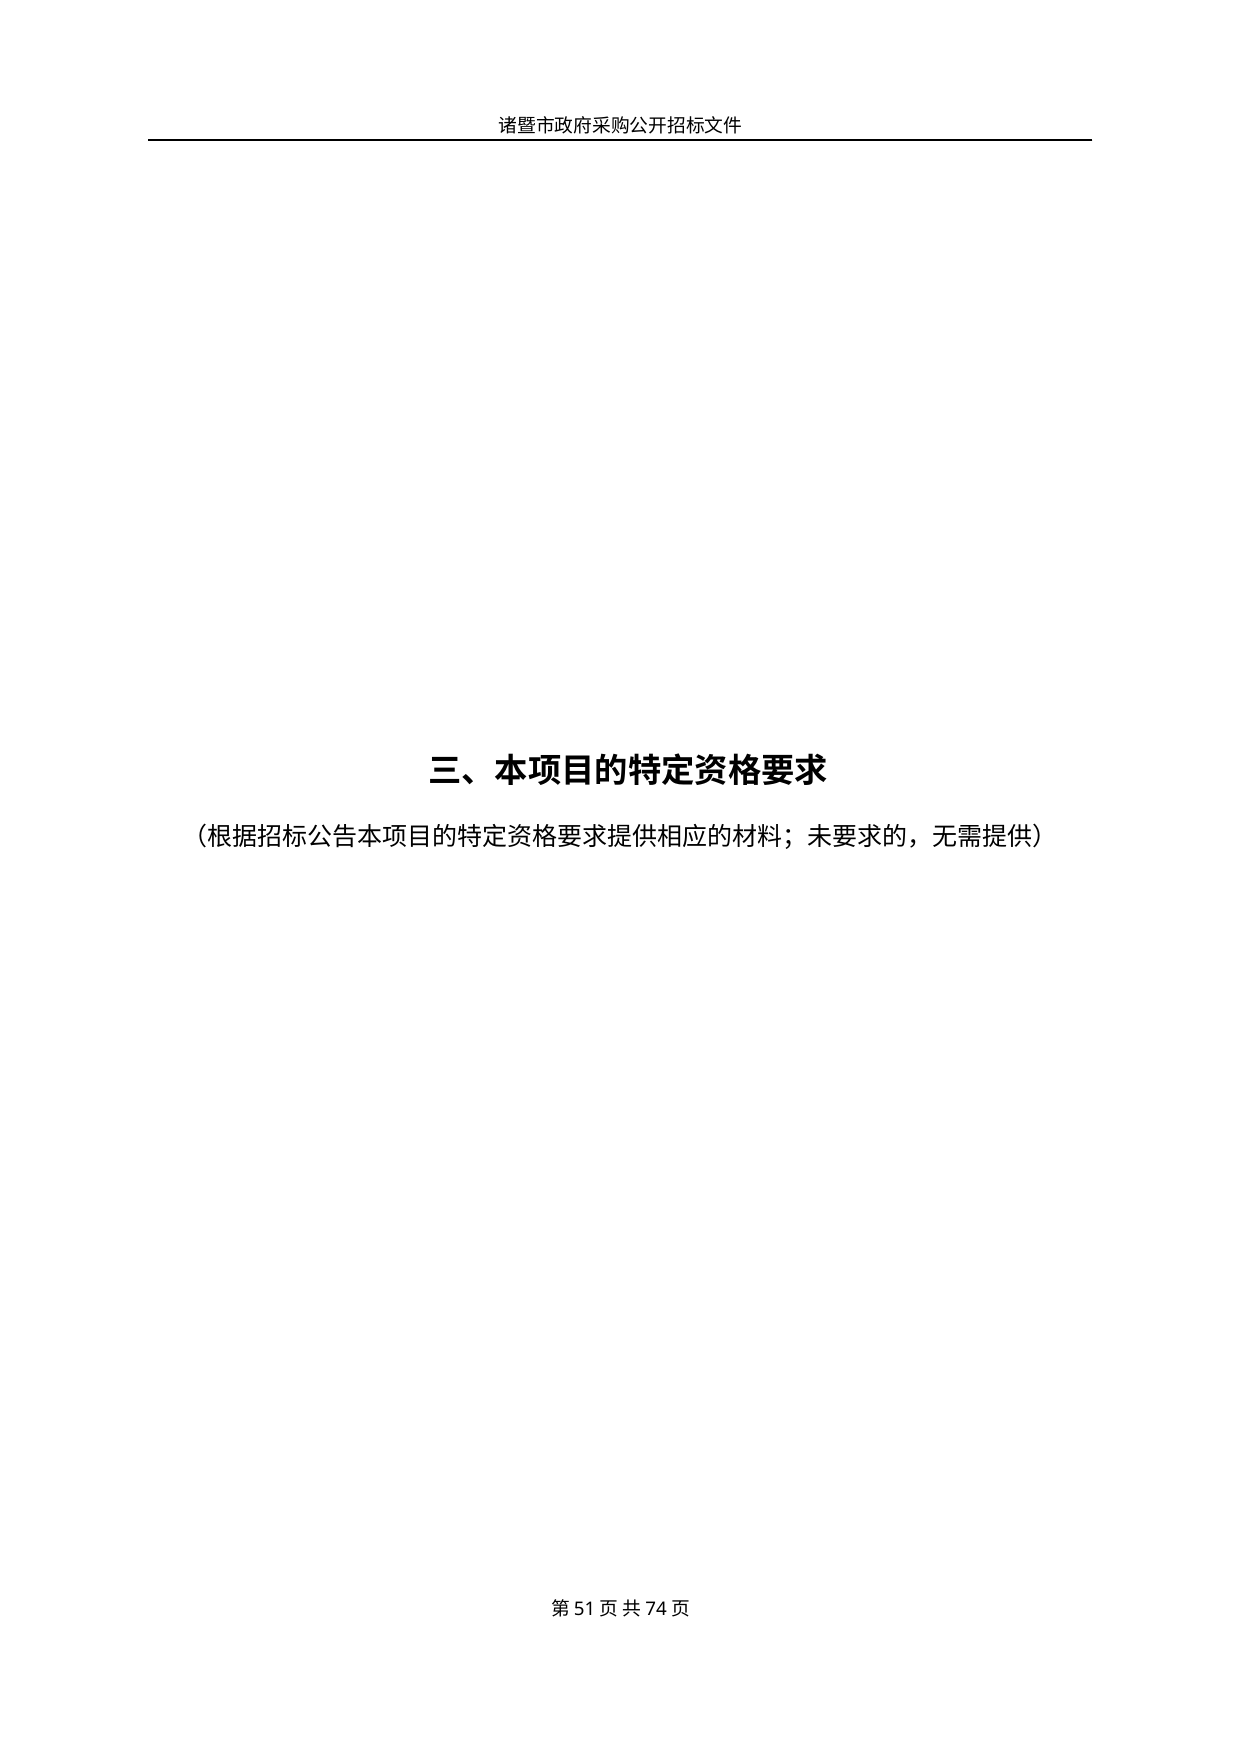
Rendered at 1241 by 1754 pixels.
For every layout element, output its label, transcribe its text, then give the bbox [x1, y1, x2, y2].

text （根据招标公告本项目的特定资格要求提供相应的材料；未要求的，无需提供） [148, 817, 1092, 853]
text 三、本项目的特定资格要求 [163, 744, 1092, 792]
